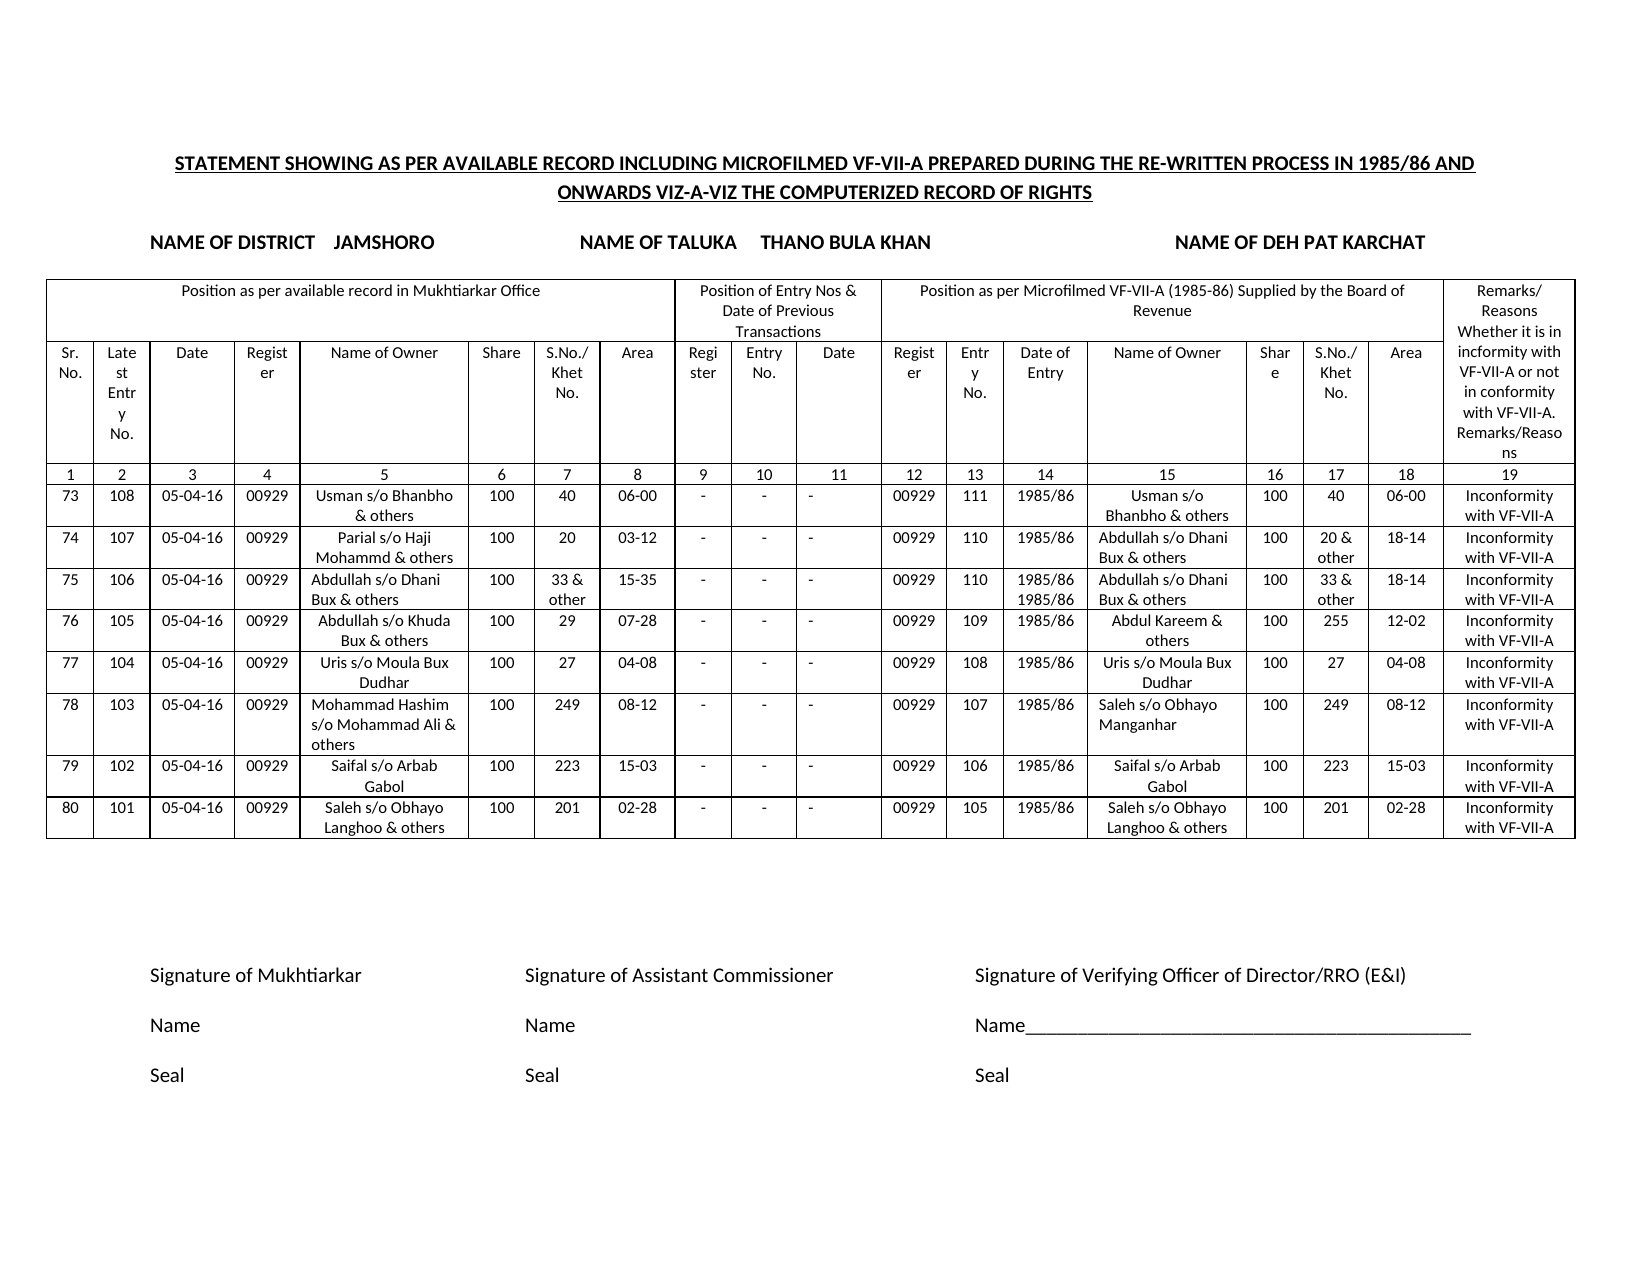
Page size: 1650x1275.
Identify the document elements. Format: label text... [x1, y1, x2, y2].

text STATEMENT SHOWING AS PER AVAILABLE RECORD INCLUDING MICROFILMED VF-VII-A PREPARED DURING THE RE-WRITTEN PROCESS IN 1985/86 AND ONWARDS VIZ-A-VIZ THE COMPUTERIZED RECORD OF RIGHTS [150, 150, 1500, 204]
table_cell 102 [94, 756, 149, 796]
table_cell - [797, 527, 881, 568]
table_cell 100 [1247, 485, 1303, 526]
table_cell 15-03 [601, 756, 674, 796]
table_cell - [732, 652, 796, 693]
table_cell 100 [469, 485, 534, 526]
table_cell Inconformity with VF-VII-A [1444, 756, 1574, 796]
table_cell Saleh s/o Obhayo Langhoo & others [1088, 798, 1246, 838]
table_cell - [676, 569, 731, 609]
table_cell Parial s/o Haji Mohammd & others [301, 527, 468, 568]
table_cell 100 [1247, 694, 1303, 755]
table_cell 00929 [235, 694, 299, 755]
table_cell 14 [1004, 464, 1087, 484]
table_cell 08-12 [1369, 694, 1443, 755]
table_cell 1985/86 [1004, 756, 1087, 796]
table_cell 20 & other [1304, 527, 1368, 568]
table_cell 04-08 [1369, 652, 1443, 693]
table_cell 06-00 [601, 485, 674, 526]
table_cell - [797, 610, 881, 651]
table_cell 100 [469, 798, 534, 838]
table_cell 05-04-16 [151, 485, 234, 526]
table_cell 00929 [882, 652, 946, 693]
table_cell 8 [601, 464, 674, 484]
table_cell 100 [469, 694, 534, 755]
table_cell 00929 [882, 569, 946, 609]
table_cell - [797, 485, 881, 526]
table_cell Abdullah s/o Dhani Bux & others [1088, 527, 1246, 568]
text Name Name Name___________________________________________ [150, 1013, 1500, 1038]
table_cell 73 [47, 485, 93, 526]
table_cell 100 [1247, 527, 1303, 568]
table_header Position as per Microfilmed VF-VII-A (1985-86) Supplied by the Board of Revenue [882, 280, 1443, 341]
table_cell 40 [535, 485, 599, 526]
table_cell 108 [94, 485, 149, 526]
table_cell 100 [1247, 652, 1303, 693]
table_cell Mohammad Hashim s/o Mohammad Ali & others [301, 694, 468, 755]
table_cell 223 [1304, 756, 1368, 796]
table_cell 15-03 [1369, 756, 1443, 796]
table_cell 05-04-16 [151, 798, 234, 838]
table_header Position as per available record in Mukhtiarkar Office [47, 280, 674, 341]
table_cell 110 [947, 569, 1003, 609]
table_cell 06-00 [1369, 485, 1443, 526]
table_cell 100 [1247, 569, 1303, 609]
table_cell 78 [47, 694, 93, 755]
table_cell Register [882, 342, 946, 463]
table_cell 00929 [235, 485, 299, 526]
table_cell 02-28 [601, 798, 674, 838]
table_cell - [732, 694, 796, 755]
table_cell Inconformity with VF-VII-A [1444, 610, 1574, 651]
table_cell Saleh s/o Obhayo Manganhar [1088, 694, 1246, 755]
table_cell 12-02 [1369, 610, 1443, 651]
table_cell 7 [535, 464, 599, 484]
table_cell 00929 [235, 756, 299, 796]
table_cell Name of Owner [1088, 342, 1246, 463]
table_cell Date of Entry [1004, 342, 1087, 463]
table_cell - [797, 569, 881, 609]
text Seal Seal Seal [150, 1063, 1500, 1088]
table_cell 101 [94, 798, 149, 838]
table_cell 15-35 [601, 569, 674, 609]
table_cell 05-04-16 [151, 610, 234, 651]
table_cell - [676, 610, 731, 651]
table_cell Uris s/o Moula Bux Dudhar [1088, 652, 1246, 693]
table_cell 16 [1247, 464, 1303, 484]
table_cell - [732, 798, 796, 838]
table_cell Abdullah s/o Dhani Bux & others [1088, 569, 1246, 609]
table_cell Usman s/o Bhanbho & others [1088, 485, 1246, 526]
table_cell Inconformity with VF-VII-A [1444, 652, 1574, 693]
table_cell Saifal s/o Arbab Gabol [301, 756, 468, 796]
table_cell Inconformity with VF-VII-A [1444, 798, 1574, 838]
table_cell 19 [1444, 464, 1574, 484]
table_header Remarks/Reasons Whether it is in incformity with VF-VII-A or not in conformity with VF-VII-A. Remarks/Reasons [1444, 280, 1574, 463]
table_header Position of Entry Nos & Date of Previous Transactions [676, 280, 881, 341]
table_cell Entry No. [947, 342, 1003, 463]
table_cell 106 [947, 756, 1003, 796]
table_cell 27 [1304, 652, 1368, 693]
table_cell Date [151, 342, 234, 463]
table_cell 76 [47, 610, 93, 651]
table_cell Uris s/o Moula Bux Dudhar [301, 652, 468, 693]
table_cell 255 [1304, 610, 1368, 651]
table_cell 05-04-16 [151, 756, 234, 796]
table_cell 201 [1304, 798, 1368, 838]
table_cell Latest Entry No. [94, 342, 149, 463]
table_cell 75 [47, 569, 93, 609]
text Signature of Mukhtiarkar Signature of Assistant Commissioner Signature of Verifying Officer of Director/RRO (E&I) [150, 963, 1500, 988]
table_cell Inconformity with VF-VII-A [1444, 694, 1574, 755]
table_cell Abdullah s/o Khuda Bux & others [301, 610, 468, 651]
table_cell Name of Owner [301, 342, 468, 463]
text NAME OF DISTRICT JAMSHORO NAME OF TALUKA THANO BULA KHAN NAME OF DEH PAT KARCHAT [150, 229, 1500, 254]
table_cell 223 [535, 756, 599, 796]
table_cell 33 & other [1304, 569, 1368, 609]
table_cell 105 [94, 610, 149, 651]
table_cell 100 [1247, 798, 1303, 838]
table_cell - [732, 569, 796, 609]
table_cell 1985/86 [1004, 652, 1087, 693]
table_cell - [732, 527, 796, 568]
table_cell 79 [47, 756, 93, 796]
table_cell 74 [47, 527, 93, 568]
table_cell 00929 [235, 527, 299, 568]
table_cell Saleh s/o Obhayo Langhoo & others [301, 798, 468, 838]
table_cell 1985/86 [1004, 798, 1087, 838]
table_cell Share [1247, 342, 1303, 463]
table_cell 18-14 [1369, 527, 1443, 568]
table_cell Saifal s/o Arbab Gabol [1088, 756, 1246, 796]
table_cell Sr. No. [47, 342, 93, 463]
table_cell 05-04-16 [151, 527, 234, 568]
table_cell - [676, 527, 731, 568]
table_cell 00929 [882, 527, 946, 568]
table_cell - [797, 652, 881, 693]
table_cell 1985/86 [1004, 485, 1087, 526]
table_cell 1985/86 [1004, 694, 1087, 755]
table_cell 2 [94, 464, 149, 484]
table_cell 29 [535, 610, 599, 651]
table_cell 05-04-16 [151, 569, 234, 609]
table_cell 9 [676, 464, 731, 484]
table_cell 11 [797, 464, 881, 484]
table_cell 100 [469, 527, 534, 568]
table_cell 17 [1304, 464, 1368, 484]
table_cell 20 [535, 527, 599, 568]
table_cell 249 [1304, 694, 1368, 755]
table_cell Date [797, 342, 881, 463]
table_cell 6 [469, 464, 534, 484]
table_cell Register [676, 342, 731, 463]
table_cell Share [469, 342, 534, 463]
table_cell - [732, 610, 796, 651]
table_cell - [676, 756, 731, 796]
table_cell 249 [535, 694, 599, 755]
table_cell 00929 [235, 610, 299, 651]
table_cell 27 [535, 652, 599, 693]
table_cell 110 [947, 527, 1003, 568]
table_cell Abdullah s/o Dhani Bux & others [301, 569, 468, 609]
table_cell Area [601, 342, 674, 463]
table_cell 108 [947, 652, 1003, 693]
table_cell Abdul Kareem & others [1088, 610, 1246, 651]
table_cell 00929 [882, 610, 946, 651]
table_cell 107 [947, 694, 1003, 755]
table_cell 00929 [235, 798, 299, 838]
table_cell 105 [947, 798, 1003, 838]
table_cell 100 [469, 652, 534, 693]
table_cell 106 [94, 569, 149, 609]
table_cell 00929 [235, 652, 299, 693]
table_cell - [797, 798, 881, 838]
table_cell 1 [47, 464, 93, 484]
table_cell 111 [947, 485, 1003, 526]
table_cell - [797, 694, 881, 755]
table_cell 00929 [882, 798, 946, 838]
table_cell 00929 [882, 485, 946, 526]
table_cell 08-12 [601, 694, 674, 755]
table_cell 07-28 [601, 610, 674, 651]
table_cell 33 & other [535, 569, 599, 609]
table_cell 201 [535, 798, 599, 838]
table_cell 18-14 [1369, 569, 1443, 609]
table_cell 13 [947, 464, 1003, 484]
table_cell 103 [94, 694, 149, 755]
table_cell Inconformity with VF-VII-A [1444, 569, 1574, 609]
table_cell 00929 [882, 756, 946, 796]
table_cell - [676, 798, 731, 838]
table_cell 02-28 [1369, 798, 1443, 838]
table_cell 04-08 [601, 652, 674, 693]
table_cell 100 [469, 610, 534, 651]
table_cell 4 [235, 464, 299, 484]
table_cell Inconformity with VF-VII-A [1444, 527, 1574, 568]
table_cell 3 [151, 464, 234, 484]
table_cell 104 [94, 652, 149, 693]
table_cell 100 [469, 756, 534, 796]
table_cell - [676, 694, 731, 755]
table_cell - [732, 756, 796, 796]
table_cell S.No./Khet No. [1304, 342, 1368, 463]
table_cell - [676, 485, 731, 526]
table_cell - [676, 652, 731, 693]
table_cell 109 [947, 610, 1003, 651]
table_cell 1985/86 1985/86 [1004, 569, 1087, 609]
table_cell 18 [1369, 464, 1443, 484]
table_cell 00929 [235, 569, 299, 609]
table_cell 100 [1247, 610, 1303, 651]
table_cell 100 [469, 569, 534, 609]
table_cell 107 [94, 527, 149, 568]
table_cell Register [235, 342, 299, 463]
table_cell 40 [1304, 485, 1368, 526]
table_cell 05-04-16 [151, 652, 234, 693]
table_cell Area [1369, 342, 1443, 463]
table_cell - [797, 756, 881, 796]
table_cell 80 [47, 798, 93, 838]
table_cell 00929 [882, 694, 946, 755]
table_cell 15 [1088, 464, 1246, 484]
table_cell Usman s/o Bhanbho & others [301, 485, 468, 526]
table_cell 03-12 [601, 527, 674, 568]
table_cell 12 [882, 464, 946, 484]
table_cell 77 [47, 652, 93, 693]
table_cell 1985/86 [1004, 610, 1087, 651]
table_cell 5 [301, 464, 468, 484]
table_cell 100 [1247, 756, 1303, 796]
table_cell Inconformity with VF-VII-A [1444, 485, 1574, 526]
table_cell 05-04-16 [151, 694, 234, 755]
table_cell S.No./Khet No. [535, 342, 599, 463]
table_cell 1985/86 [1004, 527, 1087, 568]
table_cell Entry No. [732, 342, 796, 463]
table_cell - [732, 485, 796, 526]
table_cell 10 [732, 464, 796, 484]
